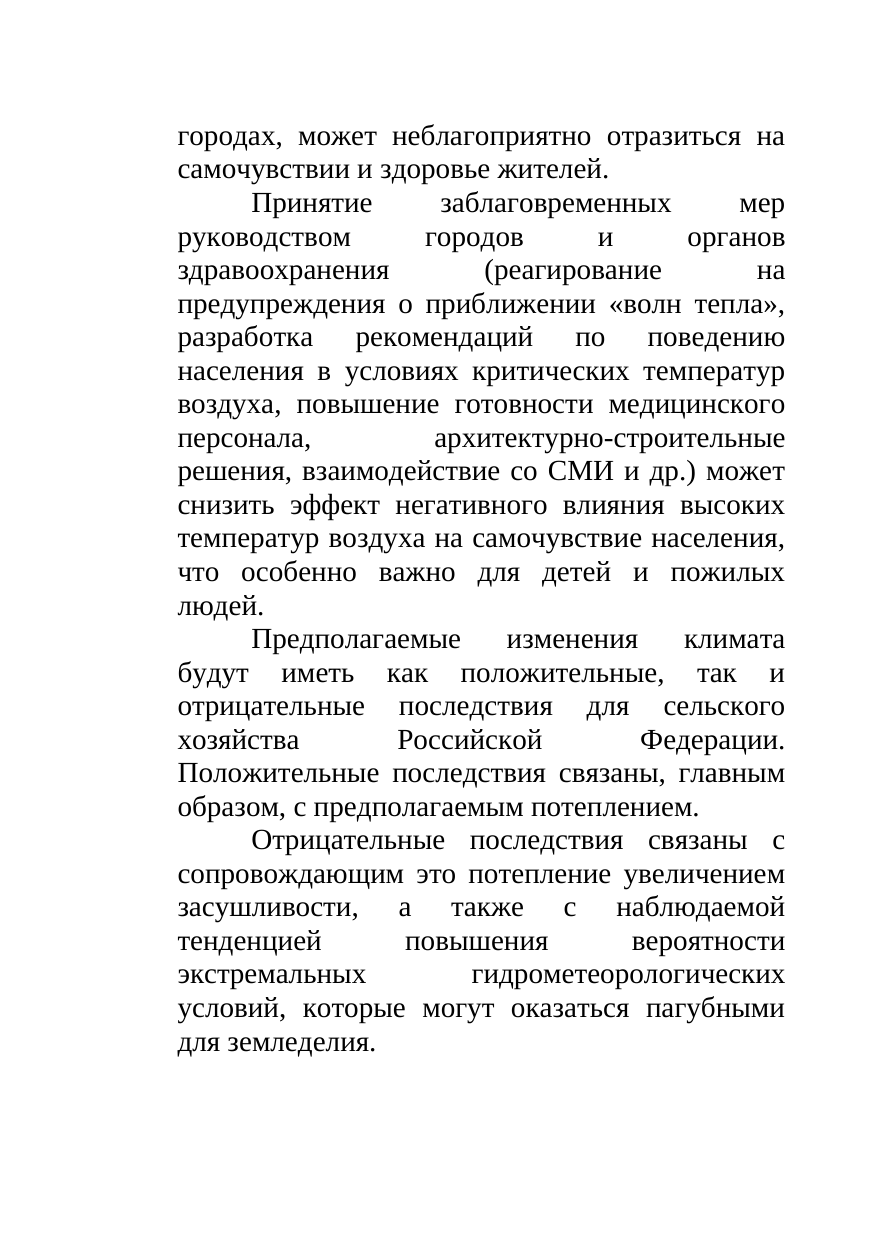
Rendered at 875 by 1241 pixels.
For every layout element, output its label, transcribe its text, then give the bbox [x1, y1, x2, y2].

text Отрицательные последствия связаны с сопровождающим это потепление увеличением засушливости, а также с наблюдаемой тенденцией повышения вероятности экстремальных гидрометеорологических условий, которые могут оказаться пагубными для земледелия. [177, 822, 786, 1057]
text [177, 118, 786, 185]
text Принятие заблаговременных мер руководством городов и органов здравоохранения (реагирование на предупреждения о приближении «волн тепла», разработка рекомендаций по поведению населения в условиях критических температур воздуха, повышение готовности медицинского персонала, архитектурно-строительные решения, взаимодействие со СМИ и др.) может снизить эффект негативного влияния высоких температур воздуха на самочувствие населения, что особенно важно для детей и пожилых людей. [177, 185, 786, 621]
text Предполагаемые изменения климата будут иметь как положительные, так и отрицательные последствия для сельского хозяйства Российской Федерации. Положительные последствия связаны, главным образом, с предполагаемым потеплением. [177, 621, 786, 822]
